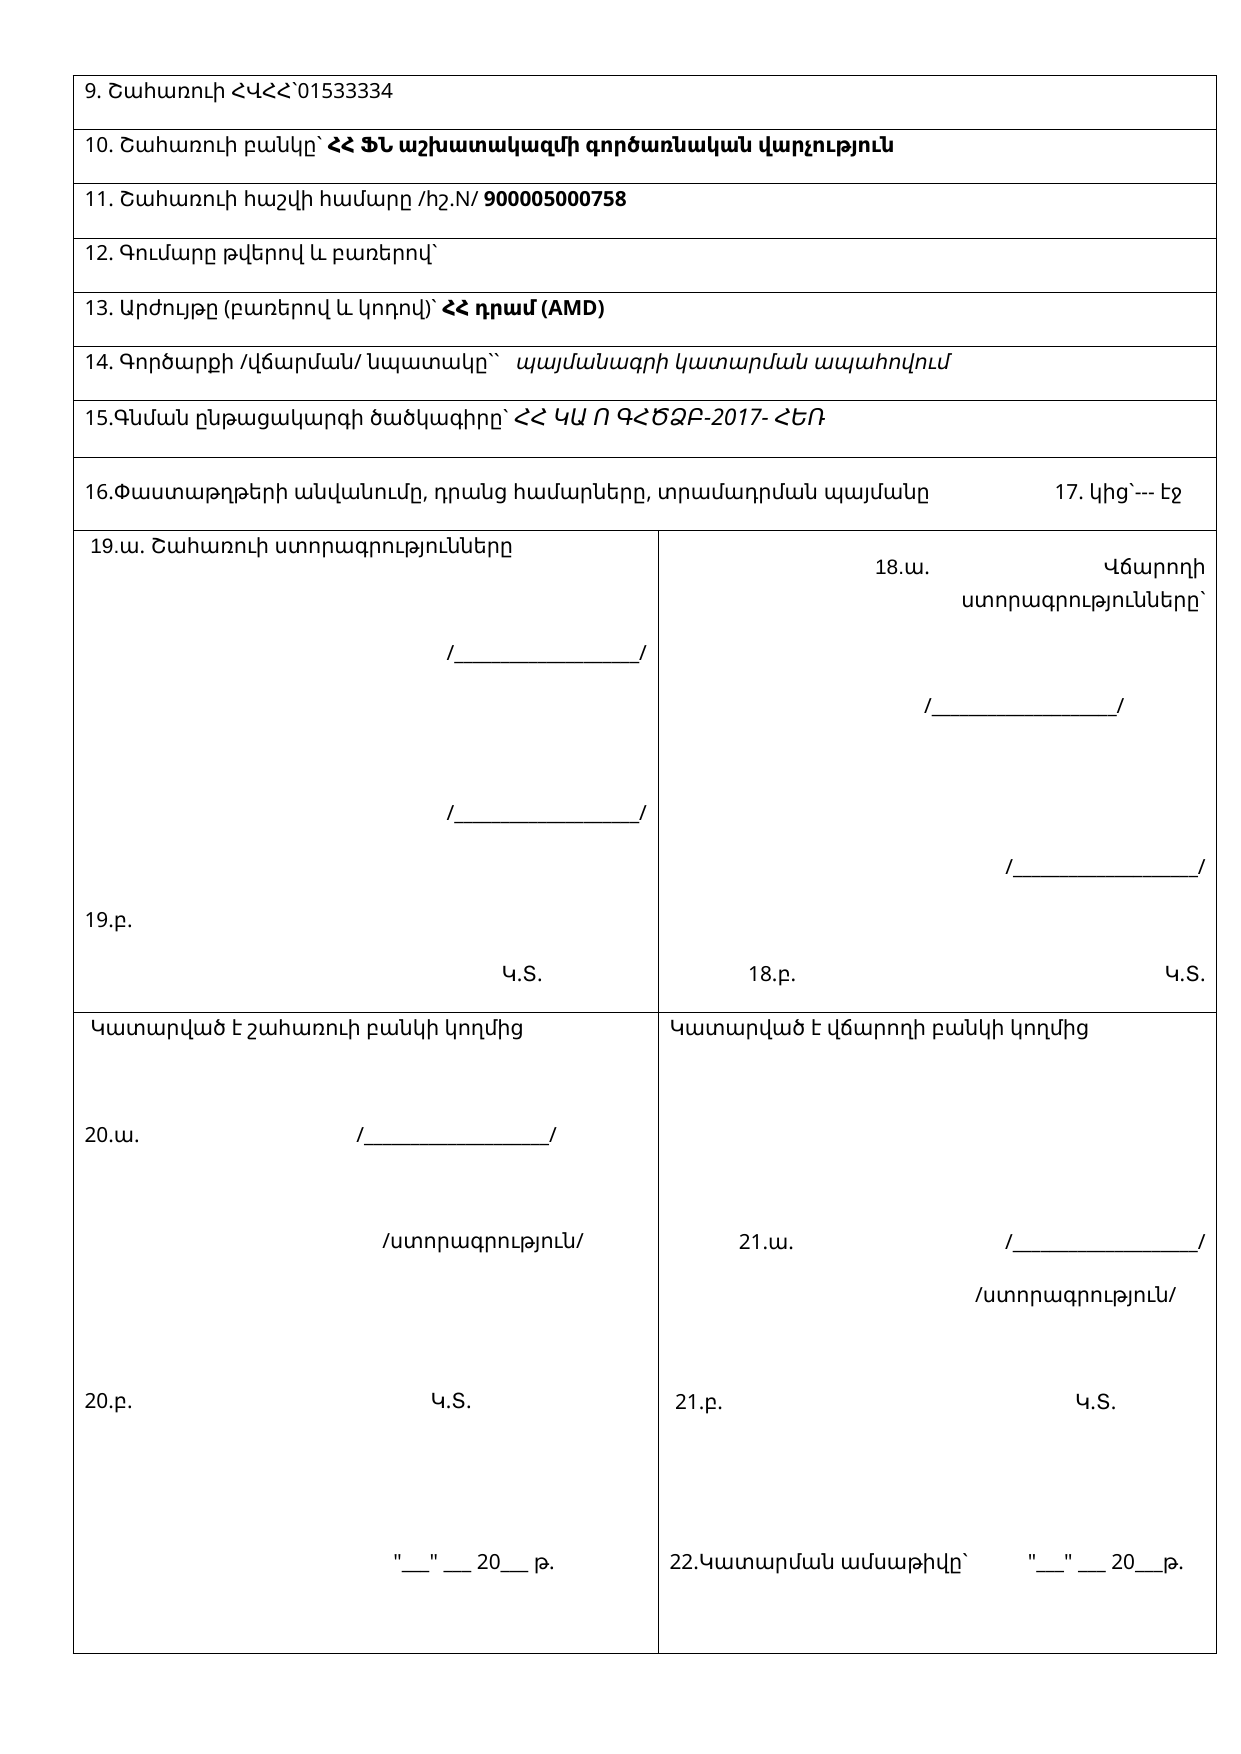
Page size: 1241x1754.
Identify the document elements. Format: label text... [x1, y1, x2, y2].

table_cell 18.ա. Վճարողի ստորագրությունները` /____________________/ /____________________/ 18.բ. Կ.Տ. [659, 531, 1216, 1012]
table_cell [659, 1013, 1216, 1653]
table_cell 12. Գումարը թվերով և բառերով` [74, 239, 1216, 292]
table_cell 19.ա. Շահառուի ստորագրությունները /____________________/ /____________________/ 19.բ. Կ.Տ. [74, 531, 658, 1012]
table_cell 14. Գործարքի /վճարման/ նպատակը`` պայմանագրի կատարման ապահովում [74, 347, 1216, 400]
table_cell 13. Արժույթը (բառերով և կոդով)` ՀՀ դրամ (AMD) [74, 293, 1216, 346]
table_cell 16.Փաստաթղթերի անվանումը, դրանց համարները, տրամադրման պայմանը 17. կից`--- էջ [74, 458, 1216, 530]
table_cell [74, 1013, 658, 1653]
table_cell 11. Շահառուի հաշվի համարը /հշ.N/ 900005000758 [74, 184, 1216, 237]
table_cell 9. Շահառուի ՀՎՀՀ`01533334 [74, 76, 1216, 129]
table_cell 10. Շահառուի բանկը` ՀՀ ՖՆ աշխատակազմի գործառնական վարչություն [74, 130, 1216, 183]
table_cell 15.Գնման ընթացակարգի ծածկագիրը` ՀՀ ԿԱ Ո ԳՀԾՁԲ-2017- ՀԵՌ [74, 401, 1216, 457]
